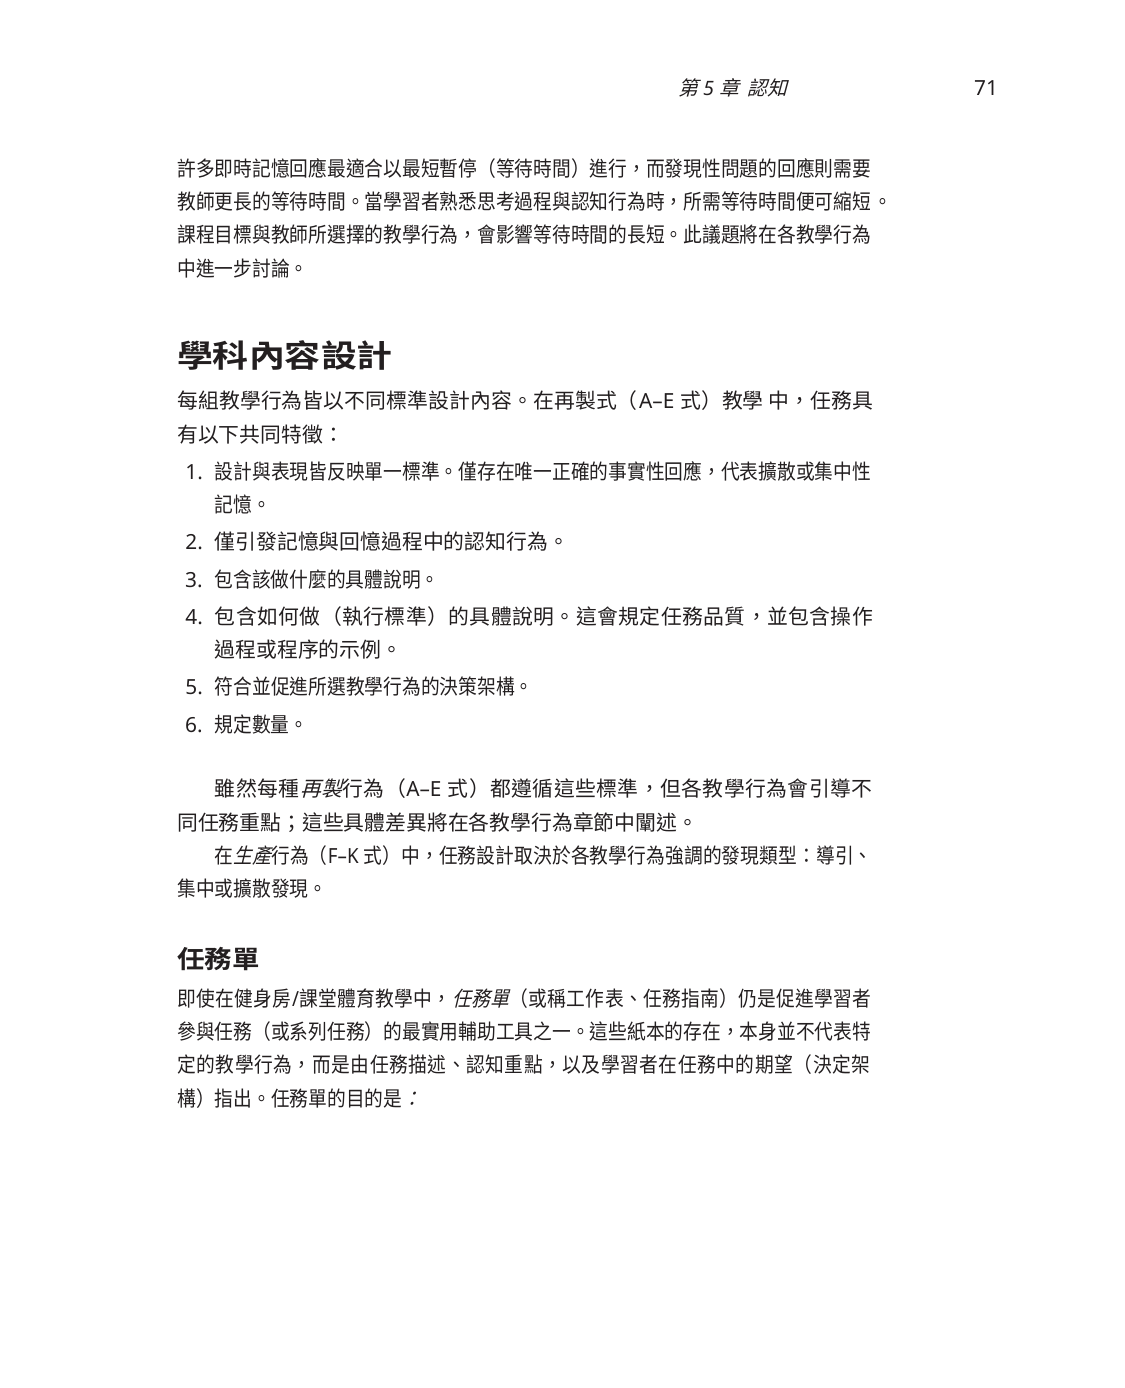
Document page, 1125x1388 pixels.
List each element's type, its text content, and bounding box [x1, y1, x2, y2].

list 包含如何做（執行標準）的具體說明。這會規定任務品質，並包含操作過程或程序的示例。 [185, 600, 873, 664]
list 僅引發記憶與回憶過程中的認知行為。 [185, 526, 873, 556]
list 包含該做什麼的具體說明。 [185, 563, 1021, 593]
text 即使在健身房/課堂體育教學中，任務單（或稱工作表、任務指南）仍是促進學習者參與任務（或系列任務）的最實用輔助工具之一。這些紙本的存在，本身並不代表特定的教學行為，而是由任務描述、認知重點，以及學習者在任務中的期望（決定架構）指出。任務單的目的是： [177, 982, 873, 1112]
text 第 5 章 認知 71 [678, 72, 1021, 103]
subtitle 學科內容設計 [177, 331, 1021, 376]
list 符合並促進所選教學行為的決策架構。 [185, 671, 873, 701]
text 在生產行為（F–K 式）中，任務設計取決於各教學行為強調的發現類型：導引、集中或擴散發現。 [177, 839, 873, 903]
text 每組教學行為皆以不同標準設計內容。在再製式（A–E 式）教學 中，任務具有以下共同特徵： [177, 384, 873, 448]
list 規定數量。 [185, 708, 1021, 738]
list 設計與表現皆反映單一標準。僅存在唯一正確的事實性回應，代表擴散或集中性記憶。 [185, 455, 873, 518]
text 雖然每種再製行為（A–E 式）都遵循這些標準，但各教學行為會引導不同任務重點；這些具體差異將在各教學行為章節中闡述。 [177, 773, 873, 836]
text 許多即時記憶回應最適合以最短暫停（等待時間）進行，而發現性問題的回應則需要教師更長的等待時間。當學習者熟悉思考過程與認知行為時，所需等待時間便可縮短。課程目標與教師所選擇的教學行為，會影響等待時間的長短。此議題將在各教學行為中進一步討論。 [177, 152, 873, 282]
subtitle 任務單 [177, 939, 1021, 976]
